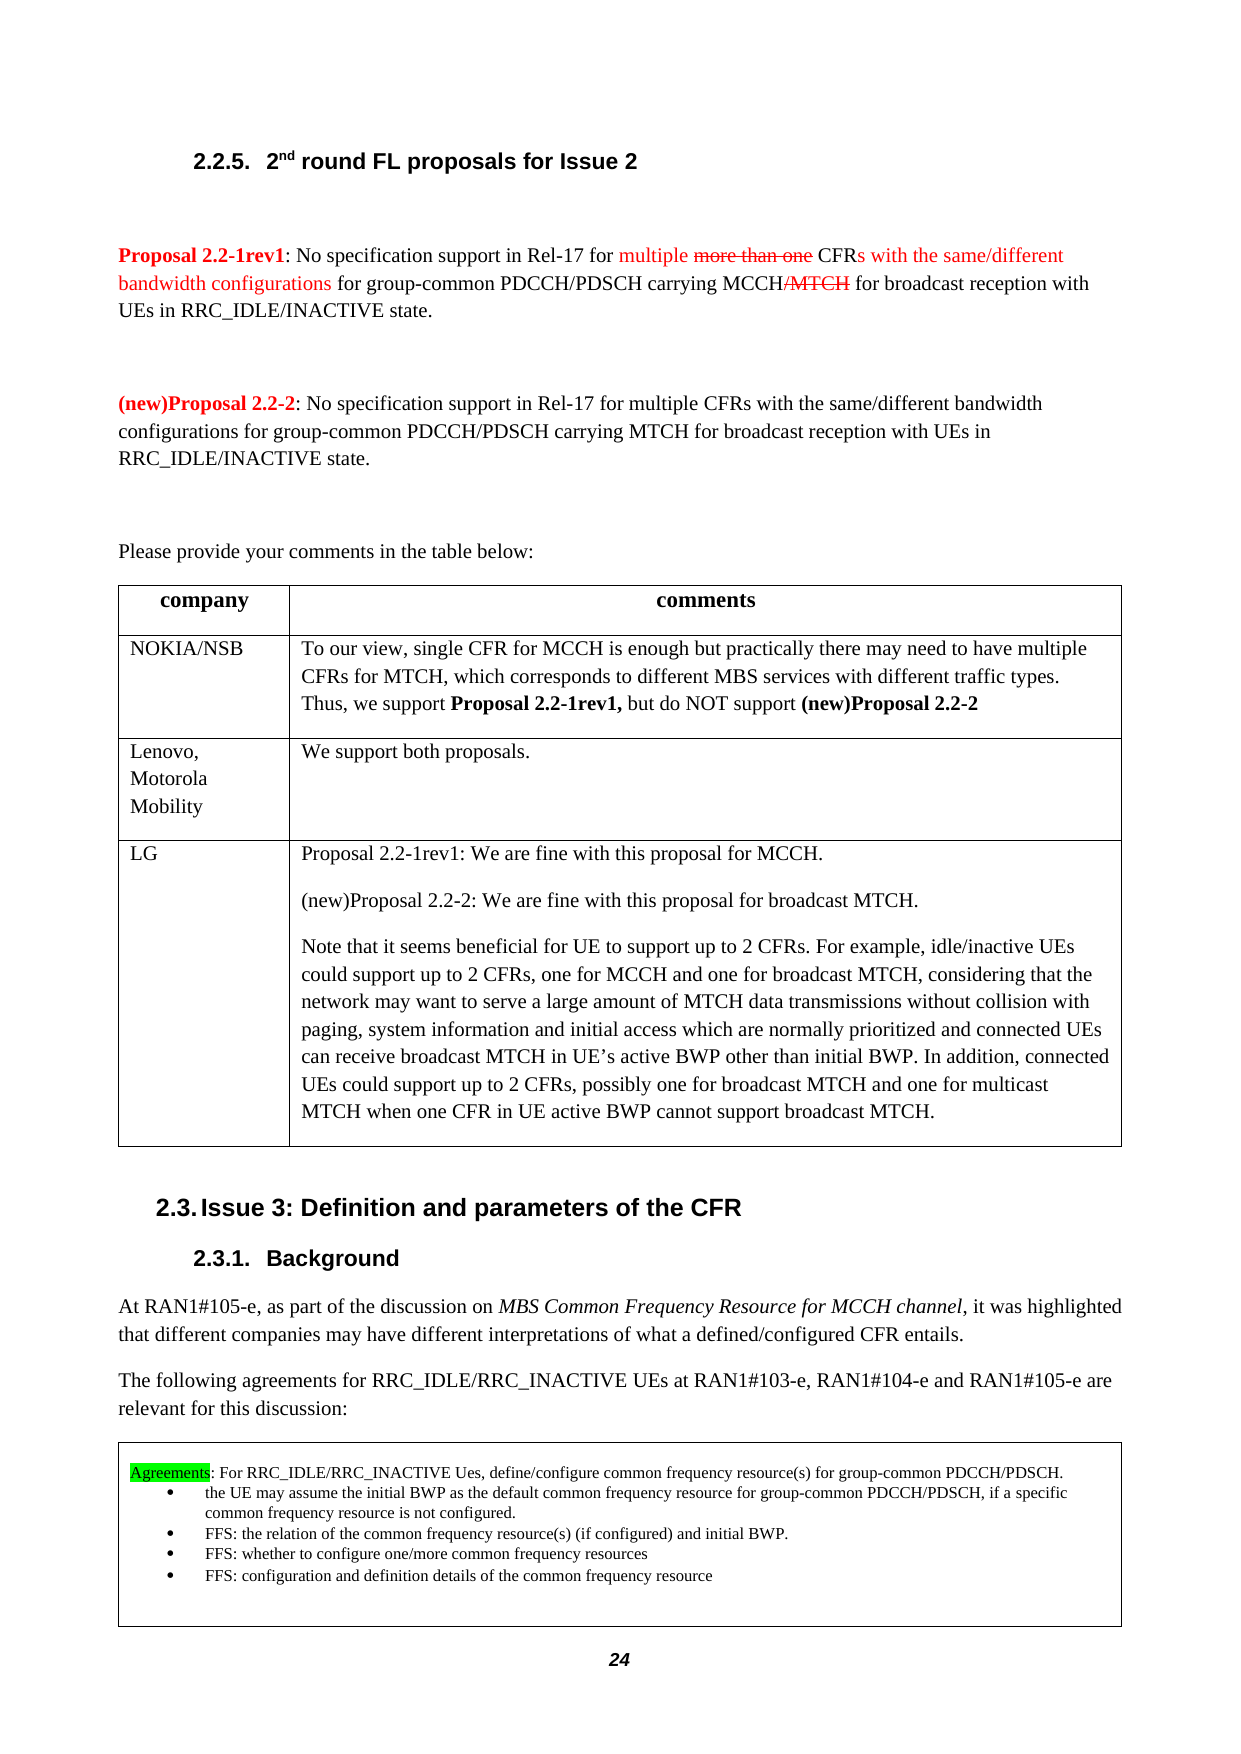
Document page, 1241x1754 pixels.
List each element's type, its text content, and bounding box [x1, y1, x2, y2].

text Please provide your comments in the table below: [118, 539, 1122, 563]
table_header comments [290, 586, 1121, 635]
table_cell NOKIA/NSB [119, 636, 289, 737]
table_cell LG [119, 841, 289, 1146]
text Proposal 2.2-1rev1: No specification support in Rel-17 for multiple more than one CFRs with the same/different bandwidth configurations for group-common PDCCH/PDSCH carrying MCCH/MTCH for broadcast reception with UEs in RRC_IDLE/INACTIVE state. [118, 243, 1122, 322]
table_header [119, 1443, 1121, 1626]
subtitle Issue 3: Definition and parameters of the CFR [156, 1193, 1122, 1222]
table_header company [119, 586, 289, 635]
subtitle 2nd round FL proposals for Issue 2 [193, 148, 1122, 174]
subtitle Background [193, 1245, 1122, 1271]
table_cell To our view, single CFR for MCCH is enough but practically there may need to have multiple CFRs for MTCH, which corresponds to different MBS services with different traffic types. Thus, we support Proposal 2.2-1rev1, but do NOT support (new)Proposal 2.2-2 [290, 636, 1121, 737]
table_cell Lenovo, Motorola Mobility [119, 739, 289, 840]
text (new)Proposal 2.2-2: No specification support in Rel-17 for multiple CFRs with the same/different bandwidth configurations for group-common PDCCH/PDSCH carrying MTCH for broadcast reception with UEs in RRC_IDLE/INACTIVE state. [118, 391, 1122, 470]
table_cell Proposal 2.2-1rev1: We are fine with this proposal for MCCH. (new)Proposal 2.2-2: We are fine with this proposal for broadcast MTCH. Note that it seems beneficial for UE to support up to 2 CFRs. For example, idle/inactive UEs could support up to 2 CFRs, one for MCCH and one for broadcast MTCH, considering that the network may want to serve a large amount of MTCH data transmissions without collision with paging, system information and initial access which are normally prioritized and connected UEs can receive broadcast MTCH in UE’s active BWP other than initial BWP. In addition, connected UEs could support up to 2 CFRs, possibly one for broadcast MTCH and one for multicast MTCH when one CFR in UE active BWP cannot support broadcast MTCH. [290, 841, 1121, 1146]
text At RAN1#105-e, as part of the discussion on MBS Common Frequency Resource for MCCH channel, it was highlighted that different companies may have different interpretations of what a defined/configured CFR entails. [118, 1294, 1122, 1346]
text The following agreements for RRC_IDLE/RRC_INACTIVE UEs at RAN1#103-e, RAN1#104-e and RAN1#105-e are relevant for this discussion: [118, 1368, 1122, 1419]
table_cell We support both proposals. [290, 739, 1121, 840]
